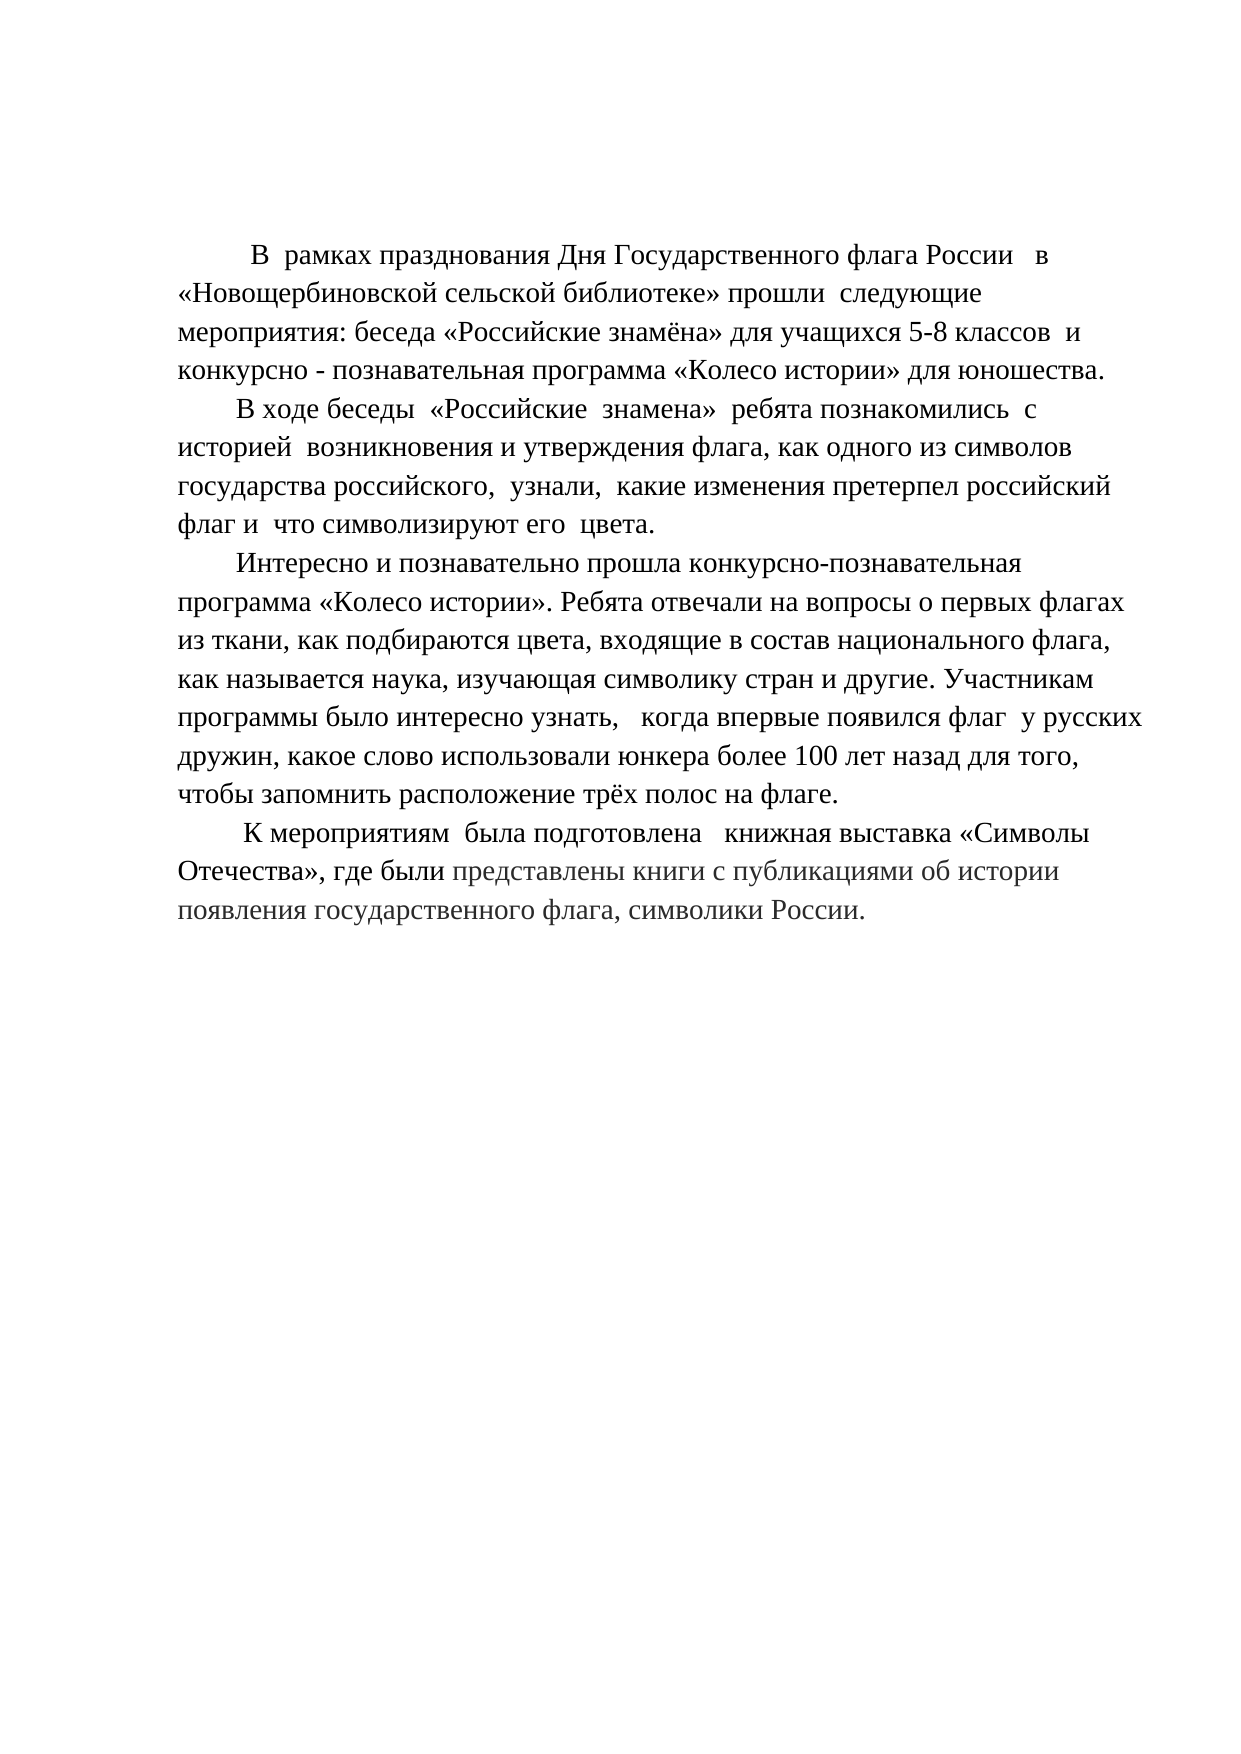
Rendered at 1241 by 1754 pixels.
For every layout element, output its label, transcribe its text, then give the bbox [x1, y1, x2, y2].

text В рамках празднования Дня Государственного флага России в «Новощербиновской сельской библиотеке» прошли следующие мероприятия: беседа «Российские знамёна» для учащихся 5-8 классов и конкурсно - познавательная программа «Колесо истории» для юношества. [177, 237, 1152, 386]
text К мероприятиям была подготовлена книжная выставка «Символы Отечества», где были представлены книги с публикациями об истории появления государственного флага, символики России. [177, 815, 1152, 926]
text В ходе беседы «Российские знамена» ребята познакомились с историей возникновения и утверждения флага, как одного из символов государства российского, узнали, какие изменения претерпел российский флаг и что символизируют его цвета. [177, 391, 1152, 540]
text Интересно и познавательно прошла конкурсно-познавательная программа «Колесо истории». Ребята отвечали на вопросы о первых флагах из ткани, как подбираются цвета, входящие в состав национального флага, как называется наука, изучающая символику стран и другие. Участникам программы было интересно узнать, когда впервые появился флаг у русских дружин, какое слово использовали юнкера более 100 лет назад для того, чтобы запомнить расположение трёх полос на флаге. [177, 545, 1152, 810]
